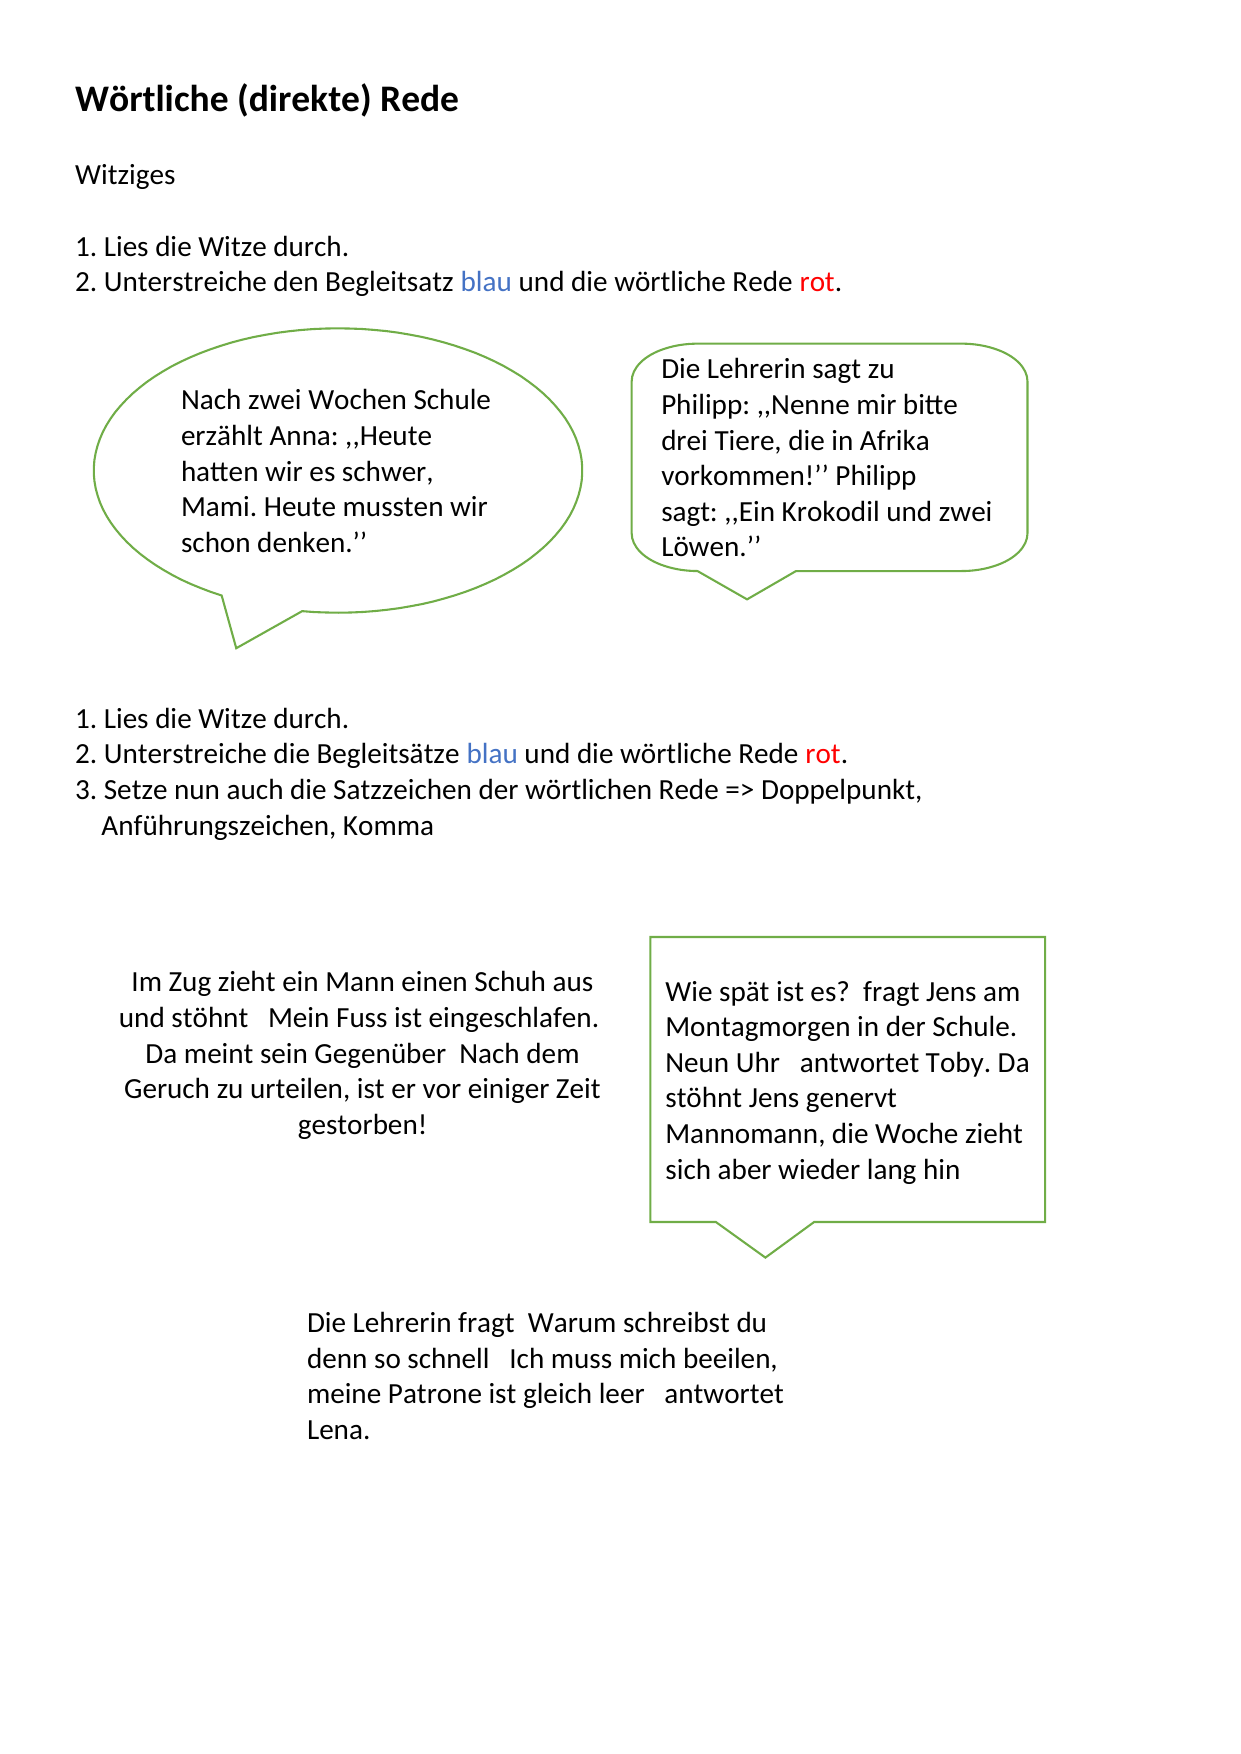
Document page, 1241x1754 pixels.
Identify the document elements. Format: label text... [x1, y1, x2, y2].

text 1. Lies die Witze durch. [75, 228, 1165, 263]
text 1. Lies die Witze durch. [75, 700, 1165, 736]
text 3. Setze nun auch die Satzzeichen der wörtlichen Rede => Doppelpunkt, [75, 771, 1165, 807]
text Anführungszeichen, Komma [75, 807, 1165, 842]
text 2. Unterstreiche die Begleitsätze blau und die wörtliche Rede rot. [75, 736, 1165, 771]
text Witziges [75, 156, 1165, 192]
text 2. Unterstreiche den Begleitsatz blau und die wörtliche Rede rot. [75, 263, 1165, 299]
text Wörtliche (direkte) Rede [75, 75, 1165, 121]
